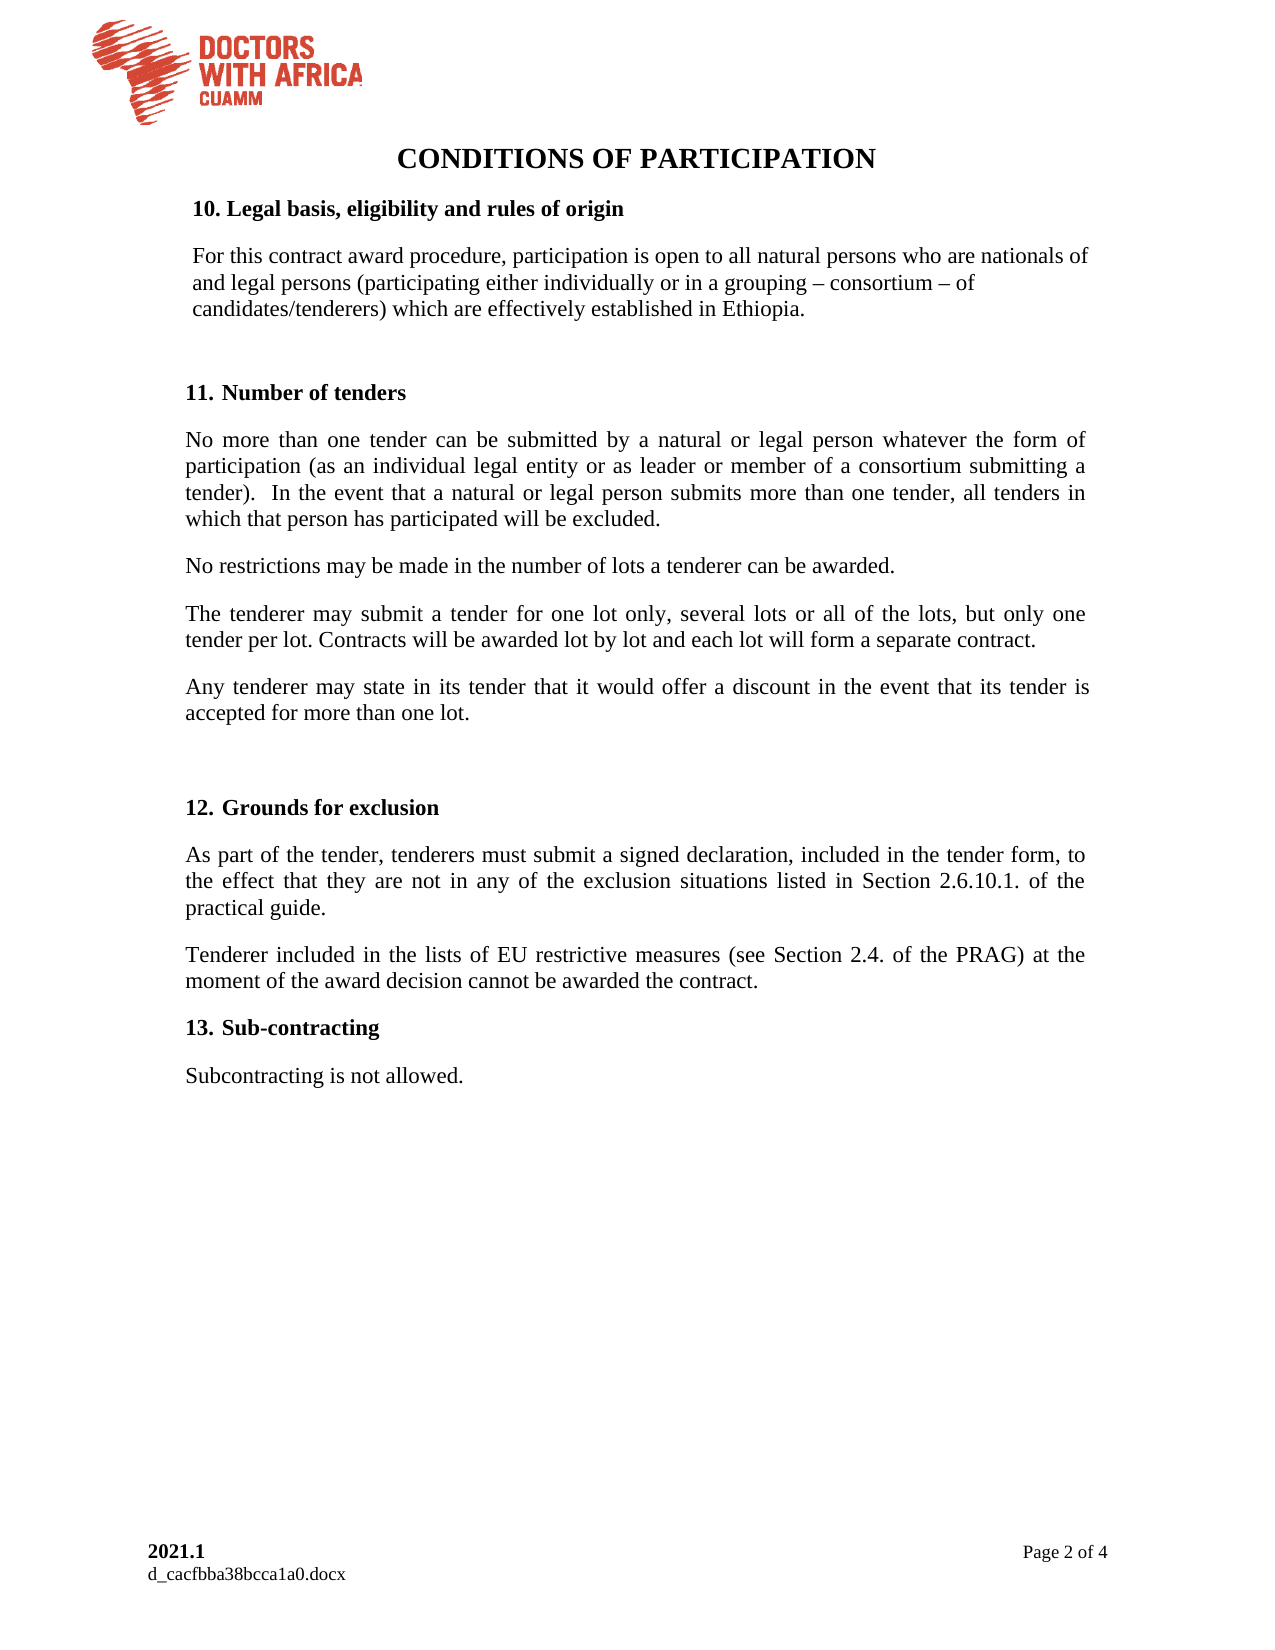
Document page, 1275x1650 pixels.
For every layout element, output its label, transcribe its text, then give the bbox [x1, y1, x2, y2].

text No restrictions may be made in the number of lots a tenderer can be awarded. [185, 552, 1087, 579]
text For this contract award procedure, participation is open to all natural persons who are nationals of and legal persons (participating either individually or in a grouping – consortium – of candidates/tenderers) which are effectively established in Ethiopia. [192, 242, 1125, 321]
text Tenderer included in the lists of EU restrictive measures (see Section 2.4. of the PRAG) at the moment of the award decision cannot be awarded the contract. [185, 941, 1087, 994]
text 12. Grounds for exclusion [185, 794, 1125, 820]
text 13. Sub-contracting [185, 1014, 1125, 1041]
text CONDITIONS OF PARTICIPATION [148, 141, 1125, 174]
text Subcontracting is not allowed. [185, 1062, 1125, 1088]
text As part of the tender, tenderers must submit a signed declaration, included in the tender form, to the effect that they are not in any of the exclusion situations listed in Section 2.6.10.1. of the practical guide. [185, 841, 1087, 920]
text 10. Legal basis, eligibility and rules of origin [148, 195, 1125, 221]
text No more than one tender can be submitted by a natural or legal person whatever the form of participation (as an individual legal entity or as leader or member of a consortium submitting a tender). In the event that a natural or legal person submits more than one tender, all tenders in which that person has participated will be excluded. [185, 426, 1087, 532]
text Any tenderer may state in its tender that it would offer a discount in the event that its tender is accepted for more than one lot. [185, 673, 1093, 726]
text 11. Number of tenders [185, 379, 1125, 405]
text The tenderer may submit a tender for one lot only, several lots or all of the lots, but only one tender per lot. Contracts will be awarded lot by lot and each lot will form a separate contract. [185, 599, 1087, 652]
